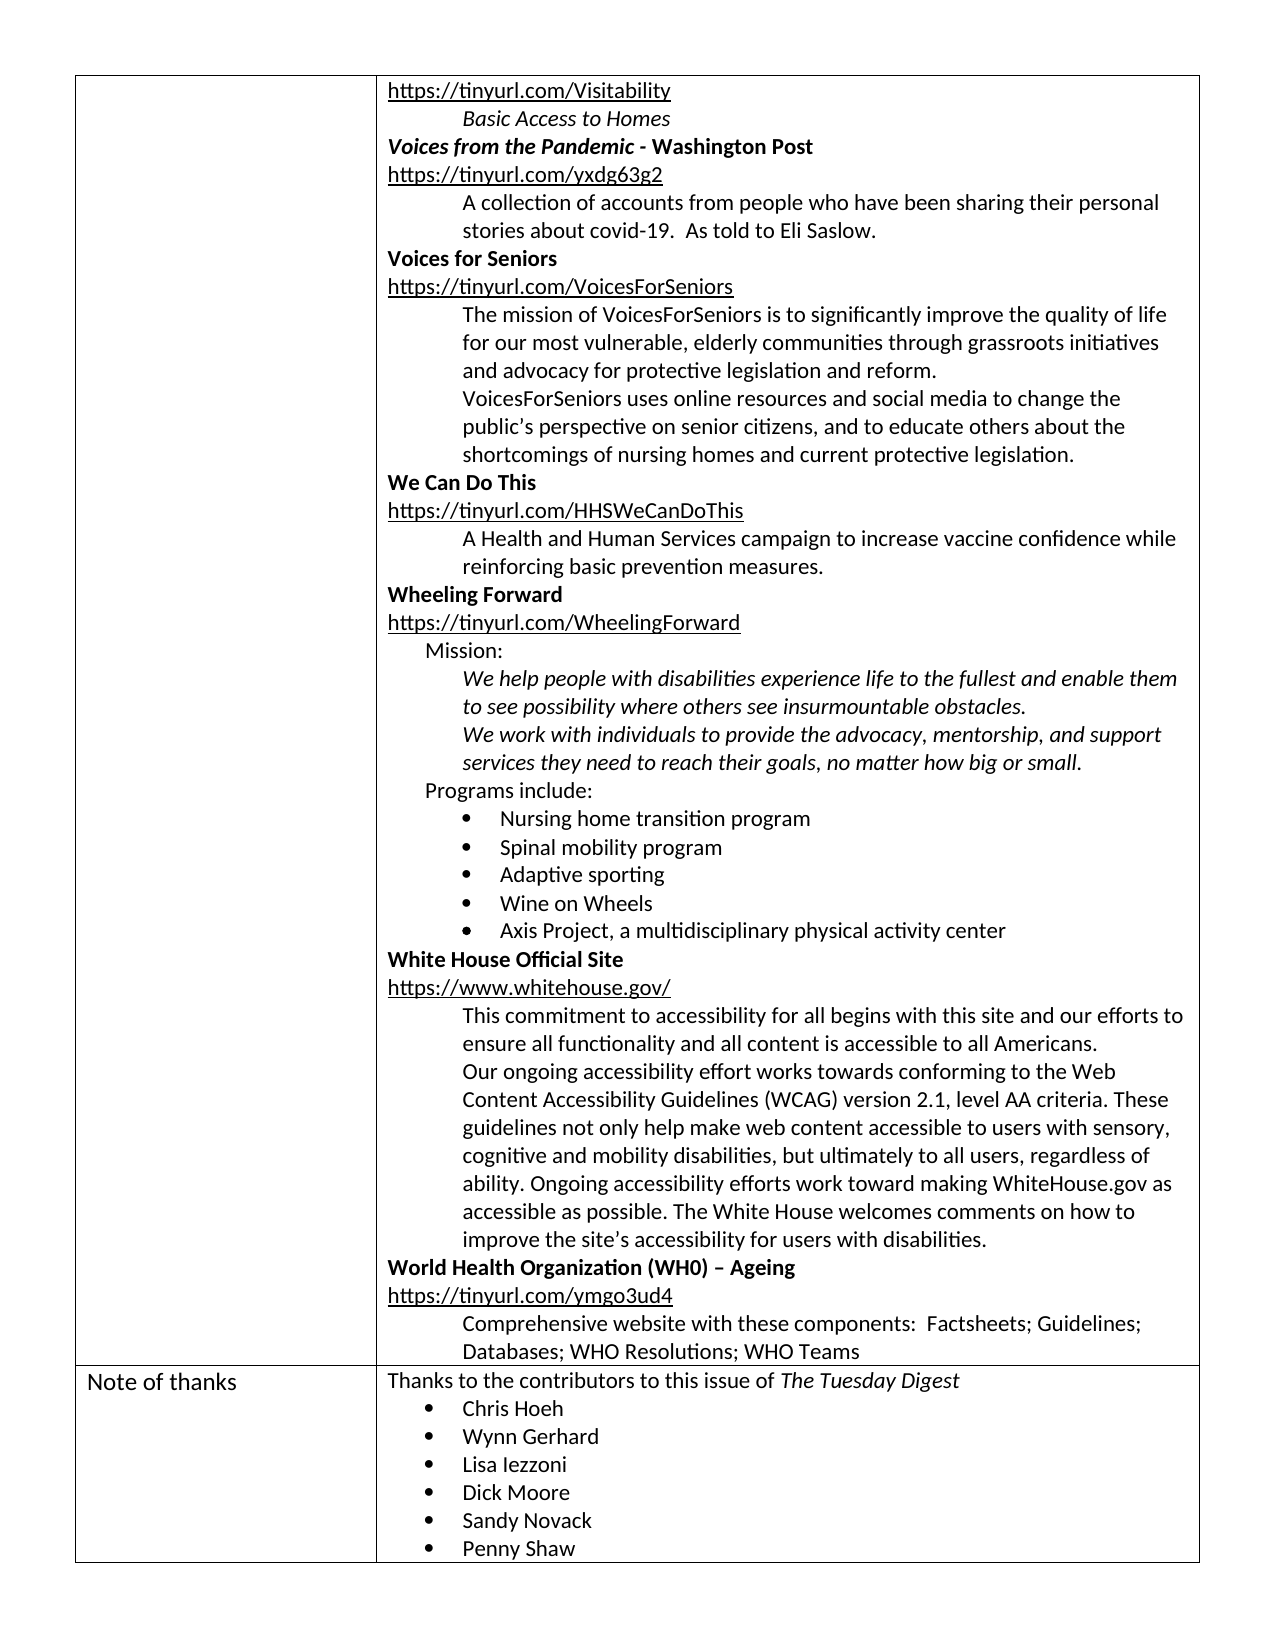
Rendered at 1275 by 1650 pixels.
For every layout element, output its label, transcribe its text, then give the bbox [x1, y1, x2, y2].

table_cell Note of thanks [76, 1366, 376, 1562]
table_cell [377, 1366, 1199, 1562]
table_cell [377, 76, 1199, 1365]
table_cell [76, 76, 376, 1365]
